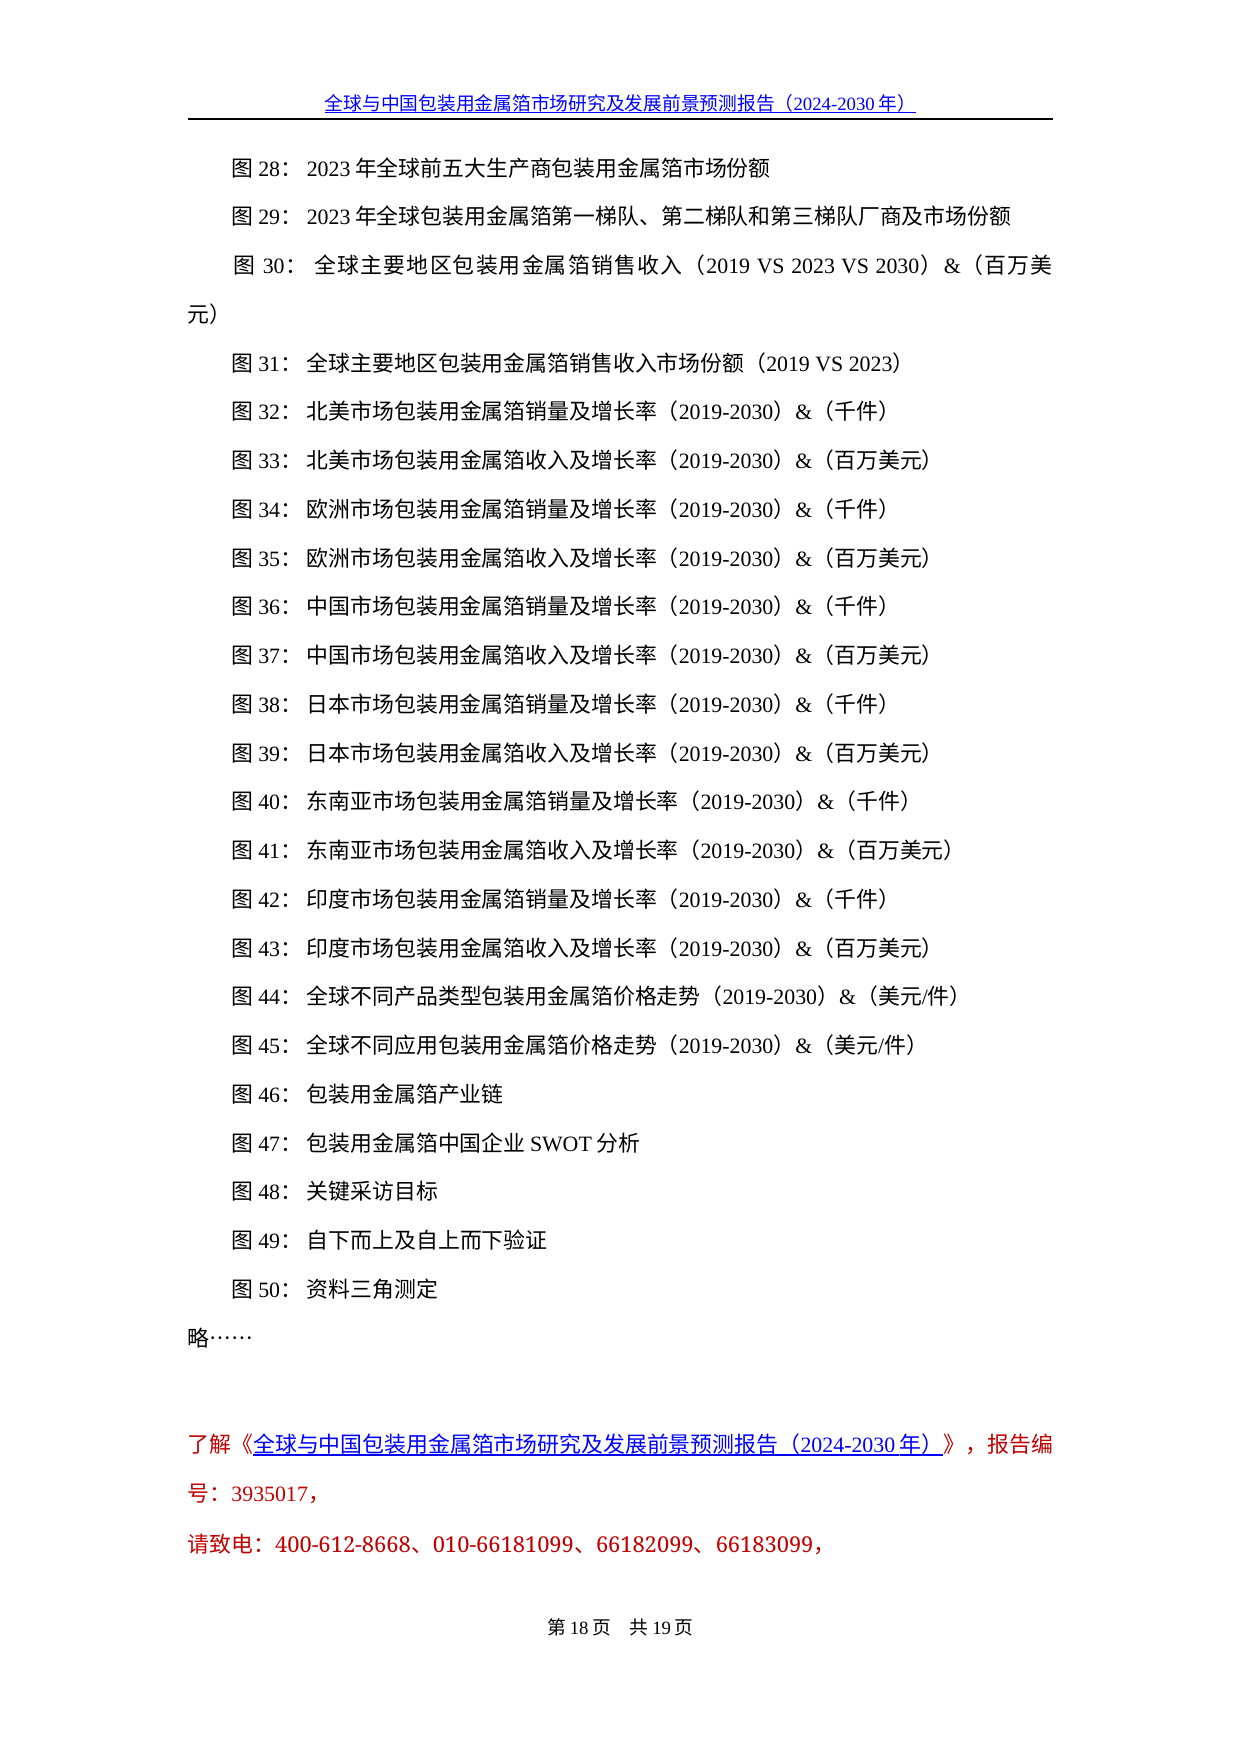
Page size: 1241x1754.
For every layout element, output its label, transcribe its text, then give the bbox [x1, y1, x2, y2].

text 了解《全球与中国包装用金属箔市场研究及发展前景预测报告（2024-2030年）》，报告编号：3935017， [187, 1427, 1053, 1508]
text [187, 150, 1053, 1353]
text 请致电：400-612-8668、010-66181099、66182099、66183099， [187, 1527, 1053, 1559]
